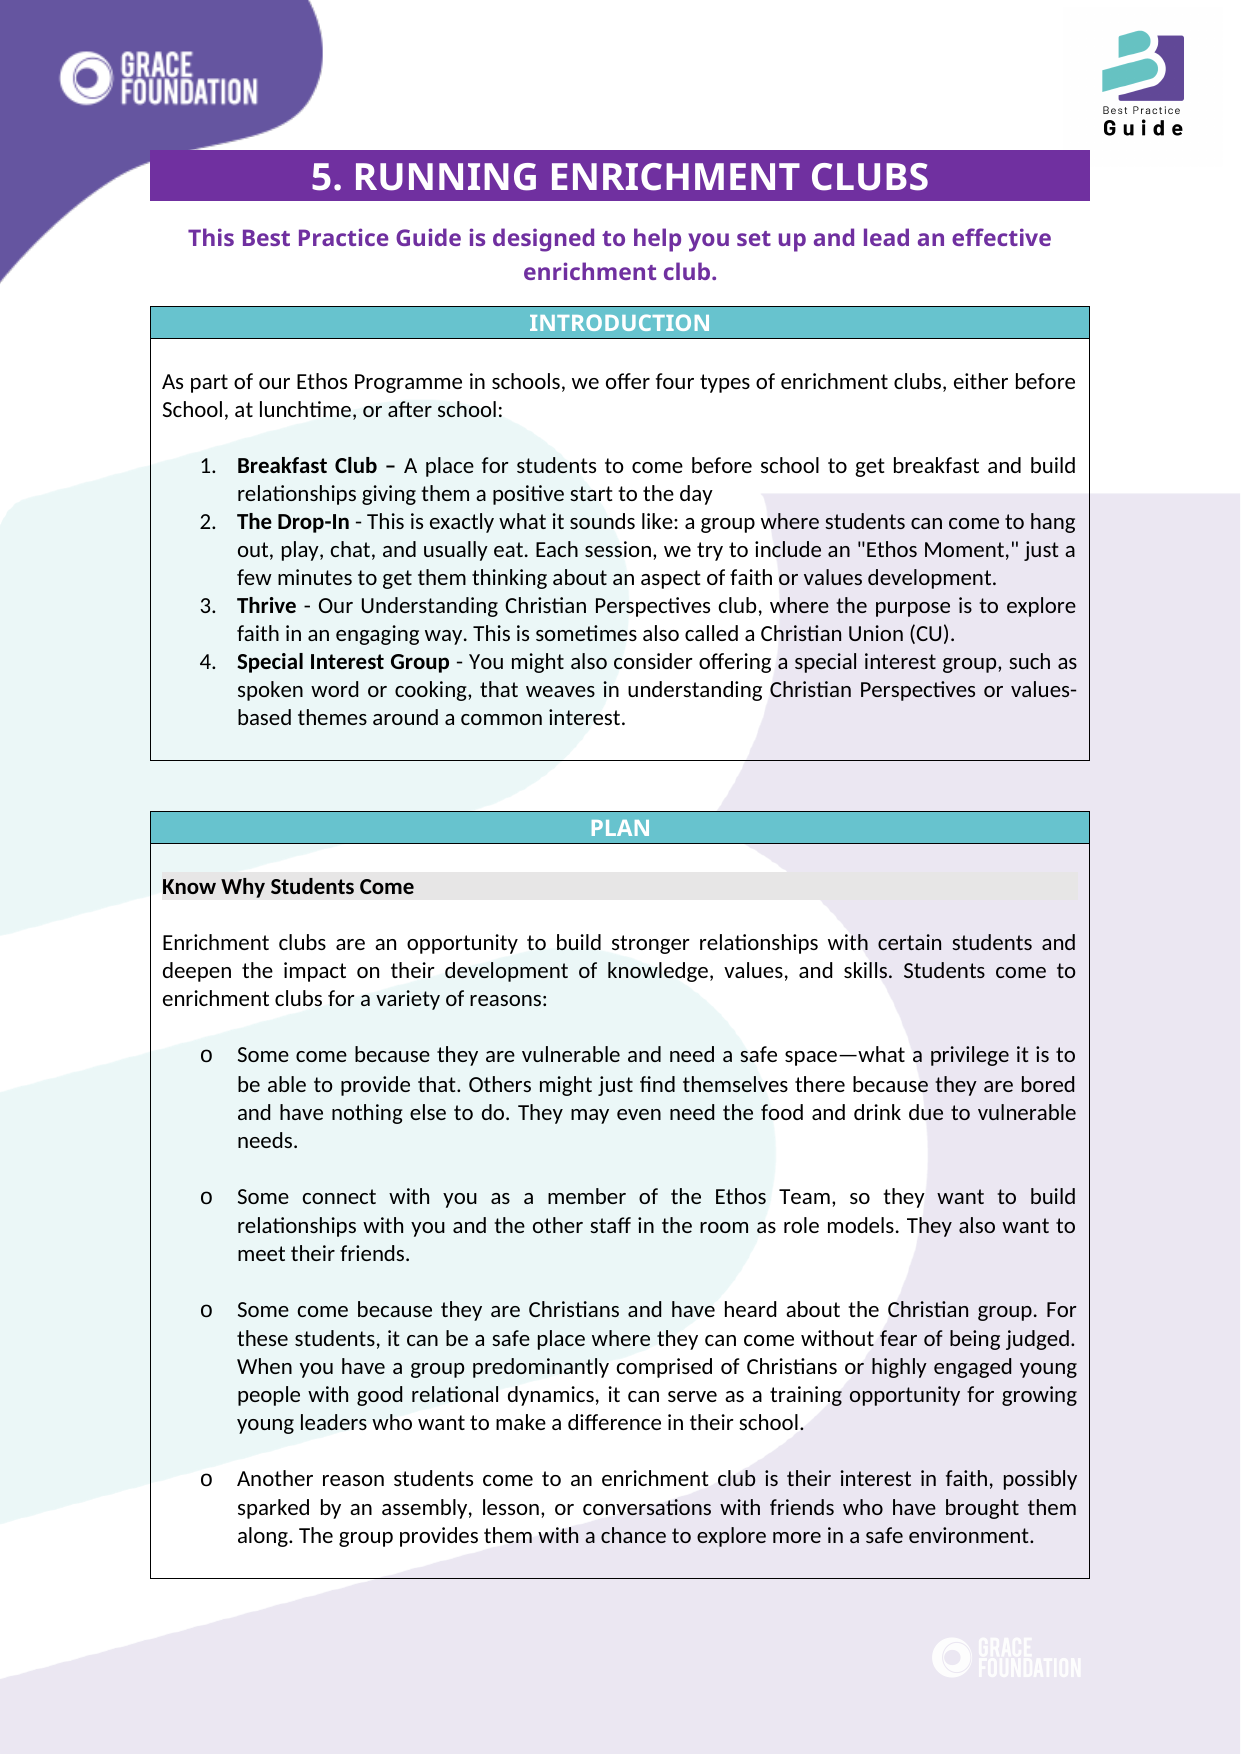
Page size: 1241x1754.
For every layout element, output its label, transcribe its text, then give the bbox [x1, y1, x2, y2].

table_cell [151, 844, 1089, 1577]
table_header PLAN [151, 812, 1089, 843]
text This Best Practice Guide is designed to help you set up and lead an effective enrichment club. [150, 222, 1090, 287]
table_cell As part of our Ethos Programme in schools, we offer four types of enrichment clubs, either before School, at lunchtime, or after school: Breakfast Club – A place for students to come before school to get breakfast and build relationships giving them a positive start to the day The Drop-In - This is exactly what it sounds like: a group where students can come to hang out, play, chat, and usually eat. Each session, we try to include an "Ethos Moment," just a few minutes to get them thinking about an aspect of faith or values development. Thrive - Our Understanding Christian Perspectives club, where the purpose is to explore faith in an engaging way. This is sometimes also called a Christian Union (CU). Special Interest Group - You might also consider offering a special interest group, such as spoken word or cooking, that weaves in understanding Christian Perspectives or values-based themes around a common interest. [151, 339, 1089, 759]
table_header INTRODUCTION [151, 307, 1089, 338]
picture [0, 0, 1241, 1754]
text 5. RUNNING ENRICHMENT CLUBS [150, 150, 1090, 201]
